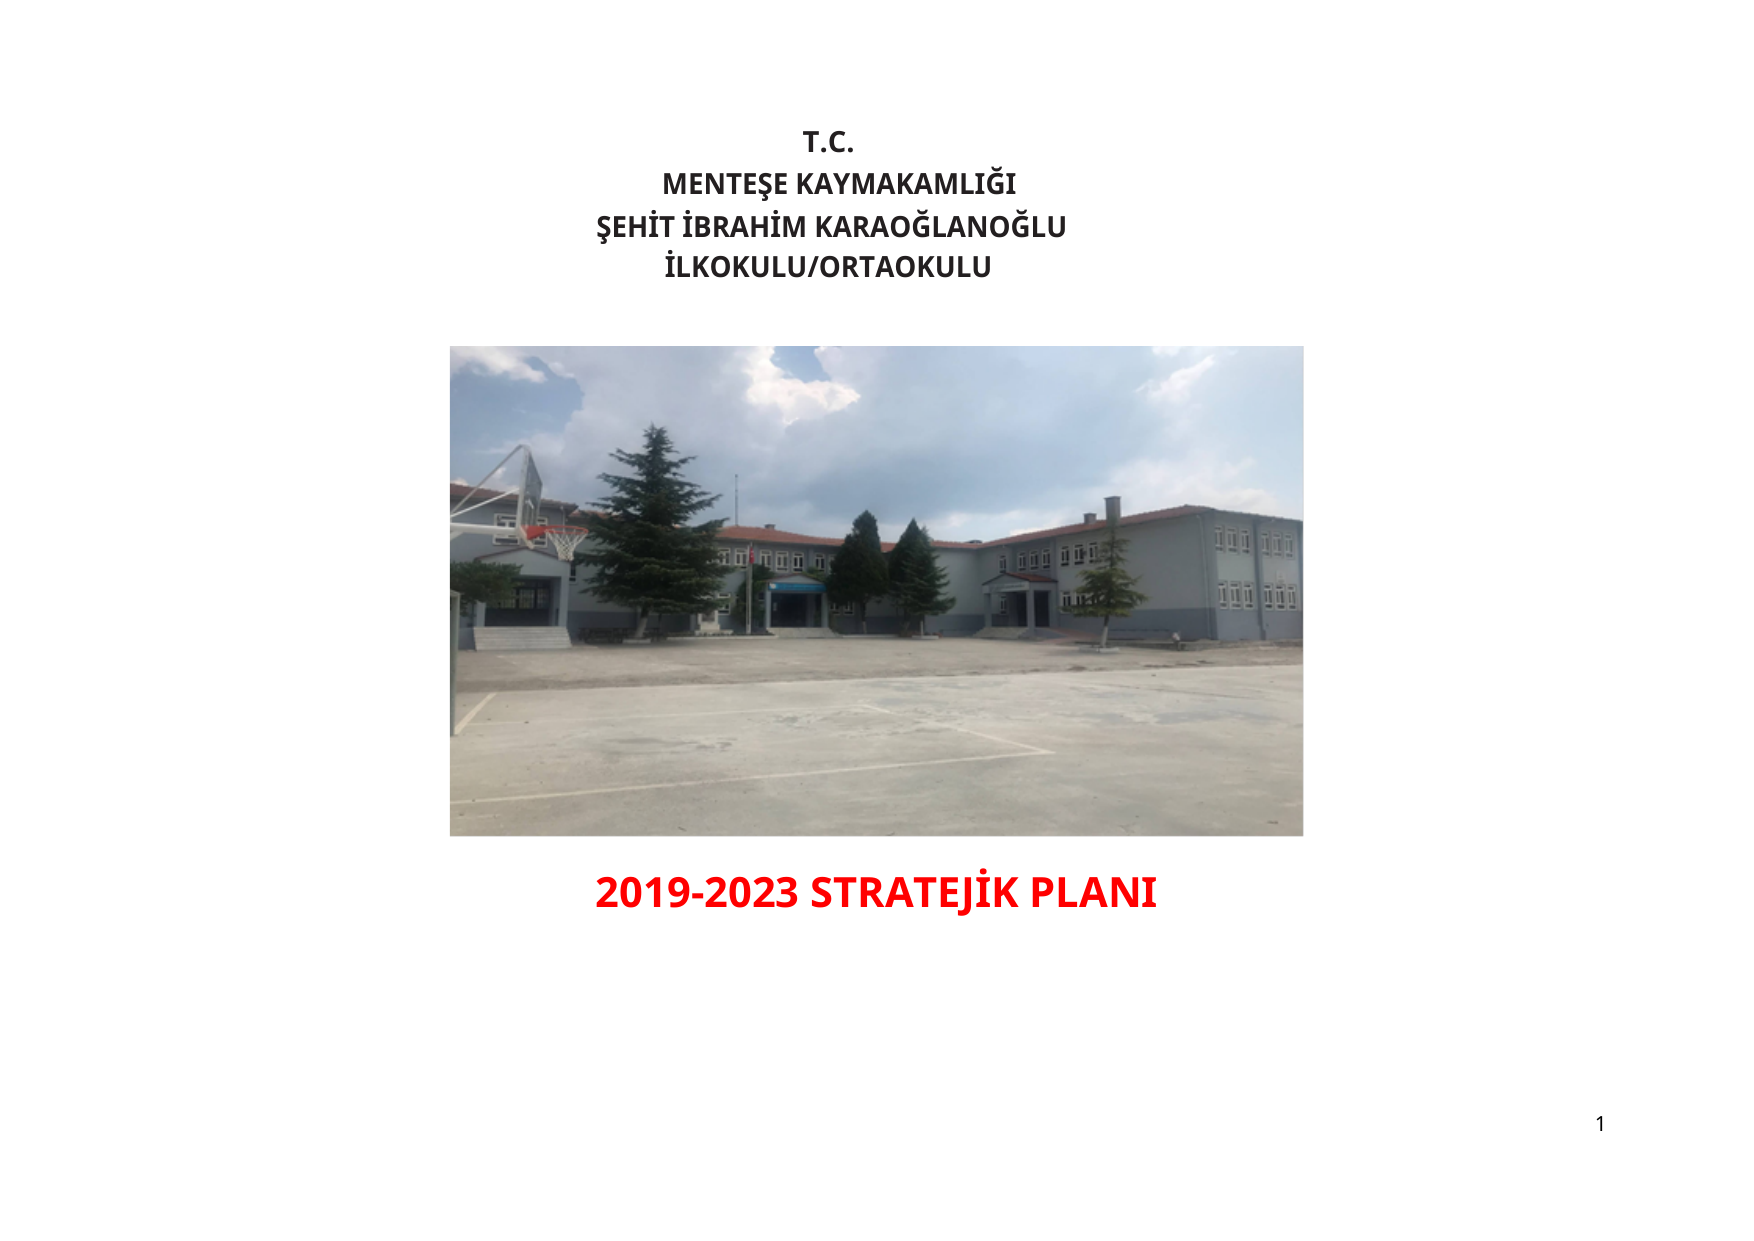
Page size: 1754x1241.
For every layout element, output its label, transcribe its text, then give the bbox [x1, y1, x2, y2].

text ŞEHİT İBRAHİM KARAOĞLANOĞLU İLKOKULU/ORTAOKULU [424, 206, 1232, 286]
text 2019-2023 STRATEJİK PLANI [148, 862, 1606, 919]
text T.C. [424, 122, 1233, 161]
picture [449, 346, 1305, 838]
text MENTEŞE KAYMAKAMLIĞI [424, 163, 1232, 203]
